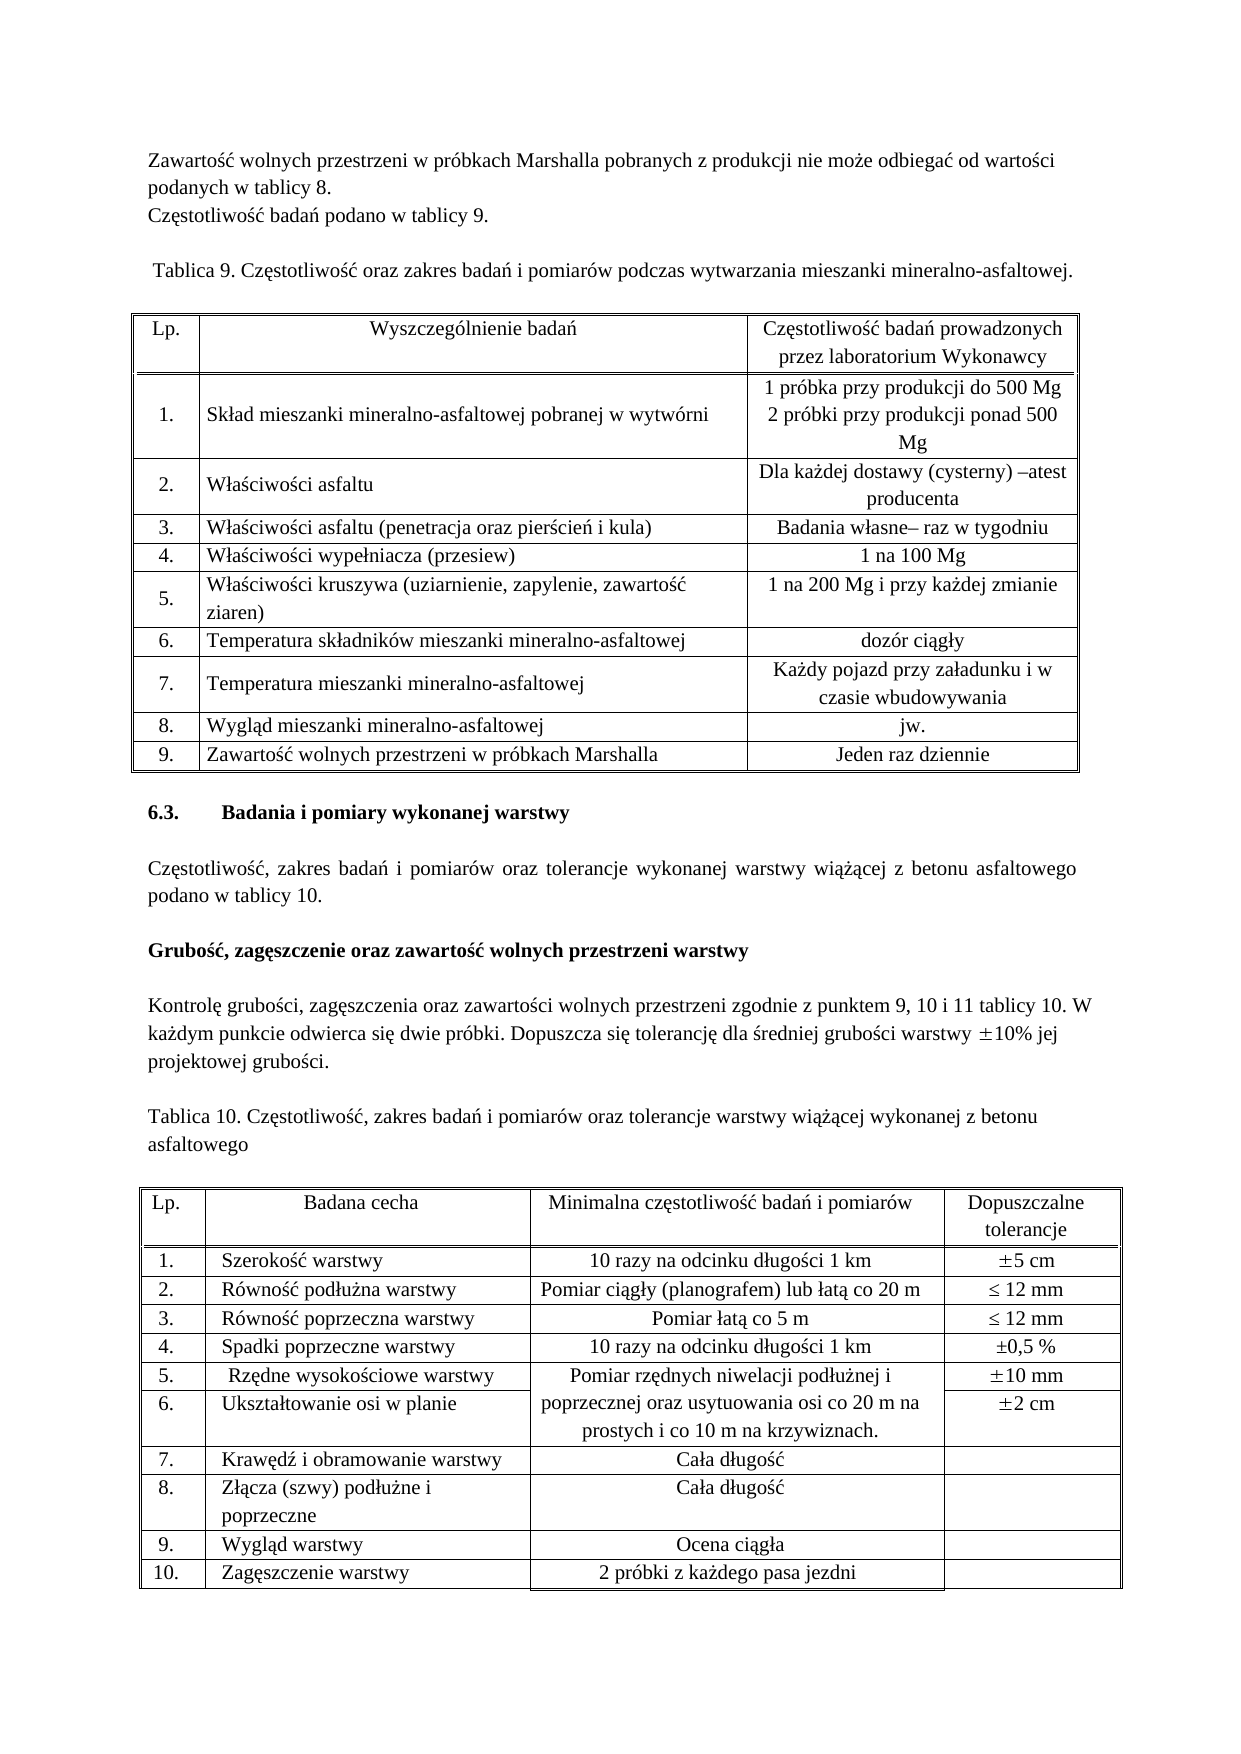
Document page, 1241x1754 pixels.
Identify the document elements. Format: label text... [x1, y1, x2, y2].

table_cell 8. [142, 1475, 205, 1530]
table_cell Rzędne wysokościowe warstwy [206, 1363, 530, 1390]
table_cell 5 cm [945, 1245, 1122, 1276]
table_cell jw. [748, 713, 1077, 741]
table_cell Zawartość wolnych przestrzeni w próbkach Marshalla [200, 742, 747, 769]
table_cell dozór ciągły [748, 628, 1077, 656]
table_cell 1 na 100 Mg [748, 544, 1077, 571]
table_cell Pomiar łatą co 5 m [531, 1305, 944, 1333]
text Kontrolę grubości, zagęszczenia oraz zawartości wolnych przestrzeni zgodnie z punktem 9, 10 i 11 tablicy 10. W każdym punkcie odwierca się dwie próbki. Dopuszcza się tolerancję dla średniej grubości warstwy 10% jej projektowej grubości. [148, 993, 1093, 1073]
table_cell Pomiar rzędnych niwelacji podłużnej i poprzecznej oraz usytuowania osi co 20 m na prostych i co 10 m na krzywiznach. [531, 1363, 944, 1446]
table_cell 9. [142, 1531, 205, 1559]
table_cell 1. [134, 372, 199, 457]
table_cell 1. [140, 1245, 205, 1276]
table_header Wyszczególnienie badań [200, 316, 747, 372]
text Tablica 9. Częstotliwość oraz zakres badań i pomiarów podczas wytwarzania mieszanki mineralno-asfaltowej. [148, 258, 1078, 282]
table_cell Cała długość [531, 1447, 944, 1474]
table_cell ≤ 12 mm [945, 1277, 1120, 1304]
table_cell Każdy pojazd przy załadunku i w czasie wbudowywania [748, 657, 1077, 712]
table_cell 10 razy na odcinku długości 1 km [531, 1334, 944, 1362]
table_cell [945, 1475, 1120, 1530]
table_cell 10 mm [945, 1363, 1120, 1390]
table_cell Właściwości asfaltu [200, 459, 747, 514]
table_header Minimalna częstotliwość badań i pomiarów [531, 1190, 944, 1245]
table_cell [945, 1560, 1120, 1588]
text 6.3. Badania i pomiary wykonanej warstwy [148, 800, 1078, 824]
table_cell Pomiar ciągły (planografem) lub łatą co 20 m [531, 1277, 944, 1304]
table_cell Właściwości asfaltu (penetracja oraz pierścień i kula) [200, 515, 747, 542]
table_cell Ukształtowanie osi w planie [206, 1391, 530, 1446]
table_cell Skład mieszanki mineralno-asfaltowej pobranej w wytwórni [200, 375, 747, 457]
table_cell 6. [134, 628, 199, 656]
text Grubość, zagęszczenie oraz zawartość wolnych przestrzeni warstwy [148, 938, 1078, 962]
text Częstotliwość badań podano w tablicy 9. [148, 203, 1078, 227]
table_cell [945, 1447, 1120, 1474]
table_cell 2 cm [945, 1391, 1120, 1446]
table_cell Równość podłużna warstwy [206, 1277, 530, 1304]
table_cell 7. [142, 1447, 205, 1474]
table_cell 4. [142, 1334, 205, 1362]
table_header Lp. [134, 316, 199, 372]
table_cell 3. [134, 515, 199, 542]
table_cell Temperatura mieszanki mineralno-asfaltowej [200, 657, 747, 712]
table_cell 8. [134, 713, 199, 741]
table_header Dopuszczalne tolerancje [945, 1190, 1120, 1245]
table_cell 5. [134, 572, 199, 627]
table_cell 10. [142, 1560, 205, 1588]
table_cell 1 próbka przy produkcji do 500 Mg 2 próbki przy produkcji ponad 500 Mg [748, 372, 1077, 457]
table_cell Temperatura składników mieszanki mineralno-asfaltowej [200, 628, 747, 656]
table_header Lp. [142, 1190, 205, 1245]
table_header Badana cecha [206, 1190, 530, 1245]
table_cell 3. [142, 1305, 205, 1333]
table_cell 2. [134, 459, 199, 514]
table_cell 7. [134, 657, 199, 712]
table_cell Spadki poprzeczne warstwy [206, 1334, 530, 1362]
table_cell 4. [134, 544, 199, 571]
table_cell ≤ 12 mm [945, 1305, 1120, 1333]
text Tablica 10. Częstotliwość, zakres badań i pomiarów oraz tolerancje warstwy wiążącej wykonanej z betonu asfaltowego [148, 1104, 1078, 1156]
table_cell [531, 1560, 944, 1588]
table_cell [945, 1531, 1120, 1559]
table_cell Badania własne– raz w tygodniu [748, 515, 1077, 542]
table_cell Właściwości wypełniacza (przesiew) [200, 544, 747, 571]
table_cell 6. [142, 1391, 205, 1446]
table_cell 10 razy na odcinku długości 1 km [531, 1248, 944, 1276]
table_header Częstotliwość badań prowadzonych przez laboratorium Wykonawcy [748, 316, 1077, 372]
table_cell Wygląd warstwy [206, 1531, 530, 1559]
table_cell Ocena ciągła [531, 1531, 944, 1559]
table_cell Wygląd mieszanki mineralno-asfaltowej [200, 713, 747, 741]
table_cell Właściwości kruszywa (uziarnienie, zapylenie, zawartość ziaren) [200, 572, 747, 627]
table_cell Zagęszczenie warstwy [206, 1560, 530, 1588]
table_cell 5. [142, 1363, 205, 1390]
table_cell 1 na 200 Mg i przy każdej zmianie [748, 572, 1077, 627]
table_cell ±0,5 % [945, 1334, 1120, 1362]
table_cell Równość poprzeczna warstwy [206, 1305, 530, 1333]
text Zawartość wolnych przestrzeni w próbkach Marshalla pobranych z produkcji nie może odbiegać od wartości podanych w tablicy 8. [148, 148, 1078, 199]
table_cell Cała długość [531, 1475, 944, 1530]
table_cell Dla każdej dostawy (cysterny) –atest producenta [748, 459, 1077, 514]
table_cell Złącza (szwy) podłużne i poprzeczne [206, 1475, 530, 1530]
table_cell Szerokość warstwy [206, 1248, 530, 1276]
table_cell 9. [134, 742, 199, 769]
table_cell Krawędź i obramowanie warstwy [206, 1447, 530, 1474]
table_cell Jeden raz dziennie [748, 742, 1077, 769]
text Częstotliwość, zakres badań i pomiarów oraz tolerancje wykonanej warstwy wiążącej z betonu asfaltowego podano w tablicy 10. [148, 855, 1078, 907]
table_cell 2. [142, 1277, 205, 1304]
